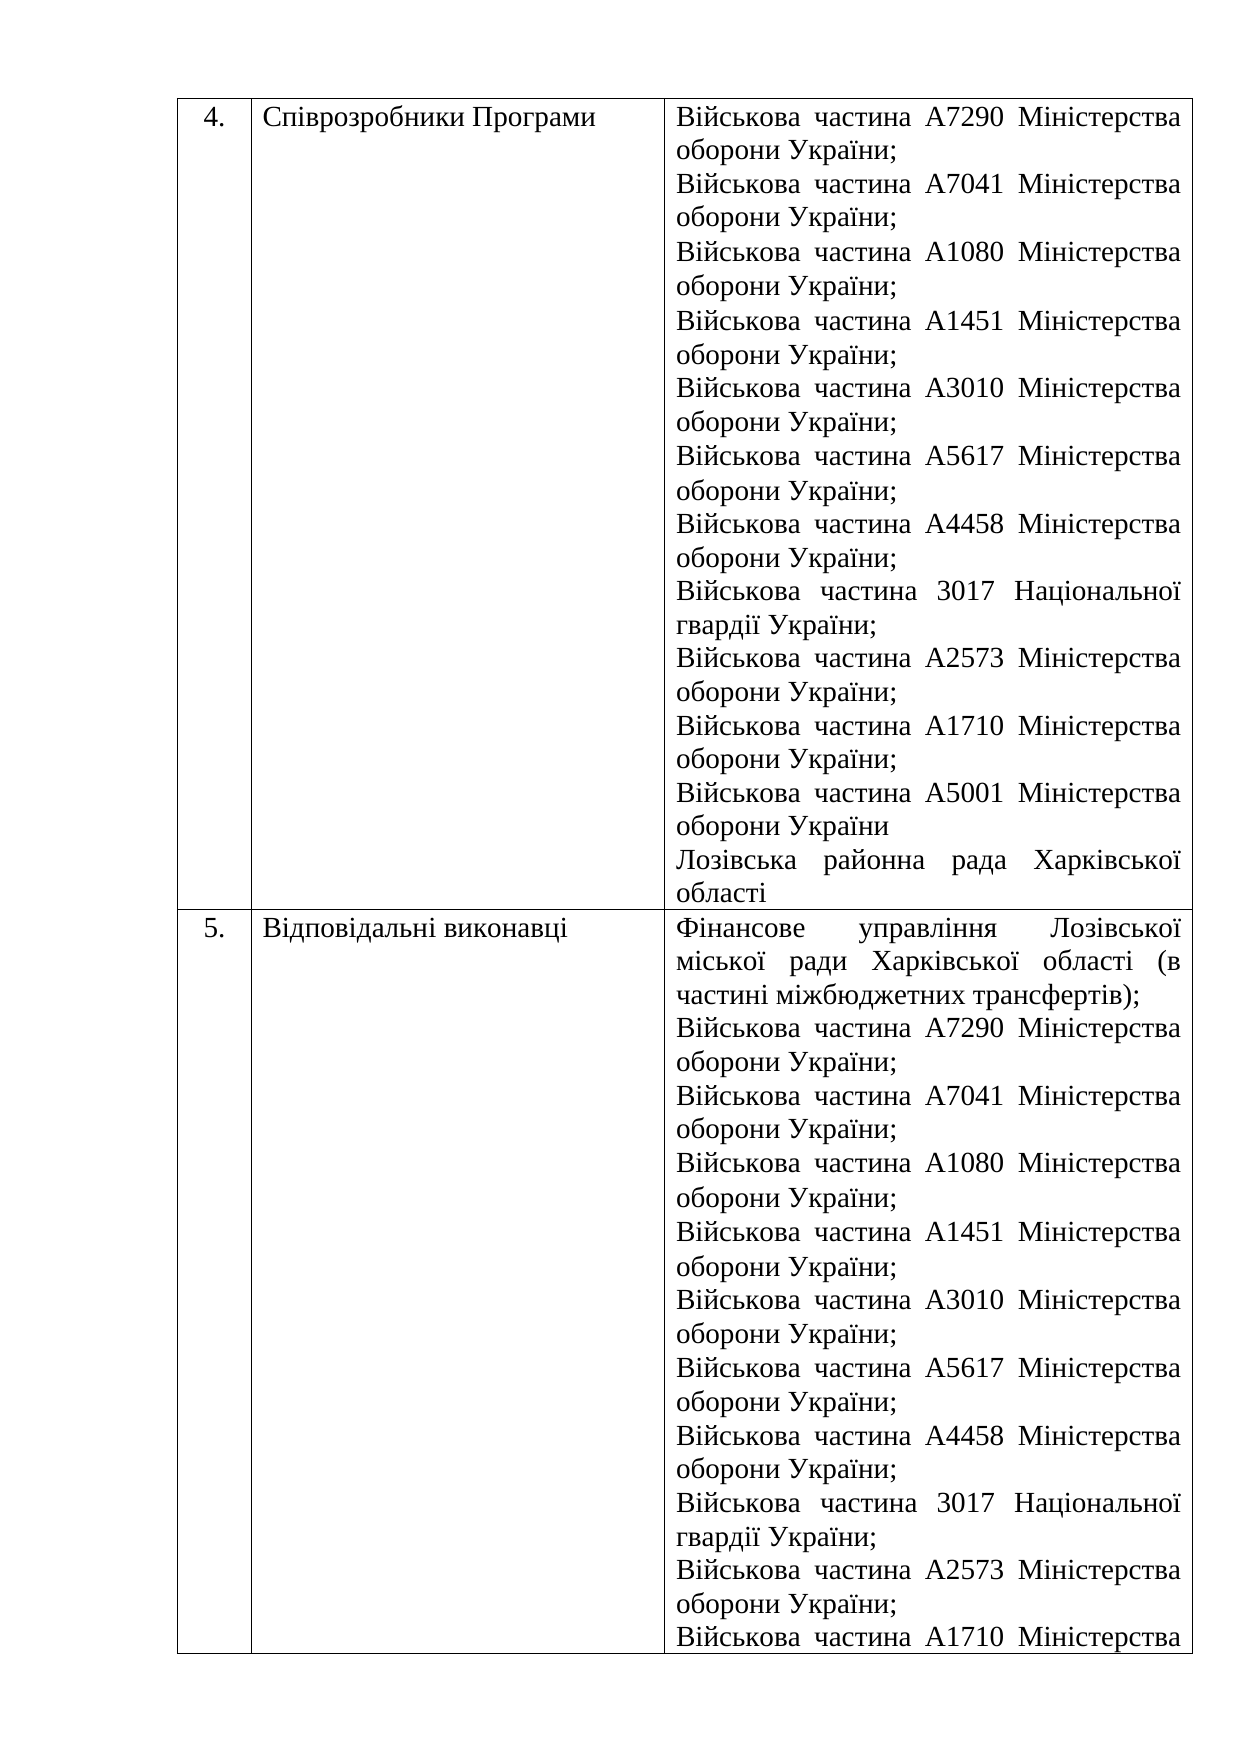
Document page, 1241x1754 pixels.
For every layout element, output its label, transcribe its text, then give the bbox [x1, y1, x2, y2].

table_cell 4. [178, 99, 251, 909]
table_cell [665, 910, 1192, 1653]
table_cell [252, 910, 664, 1653]
table_cell Співрозробники Програми [252, 99, 664, 909]
table_cell Військова частина А7290 Міністерства оборони України; Військова частина А7041 Міністерства оборони України; Військова частина А1080 Міністерства оборони України; Військова частина А1451 Міністерства оборони України; Військова частина А3010 Міністерства оборони України; Військова частина А5617 Міністерства оборони України; Військова частина А4458 Міністерства оборони України; Військова частина 3017 Національної гвардії України; Військова частина А2573 Міністерства оборони України; Військова частина А1710 Міністерства оборони України; Військова частина А5001 Міністерства оборони України Лозівська районна рада Харківської області [665, 99, 1192, 909]
table_cell 5. [178, 910, 251, 1653]
